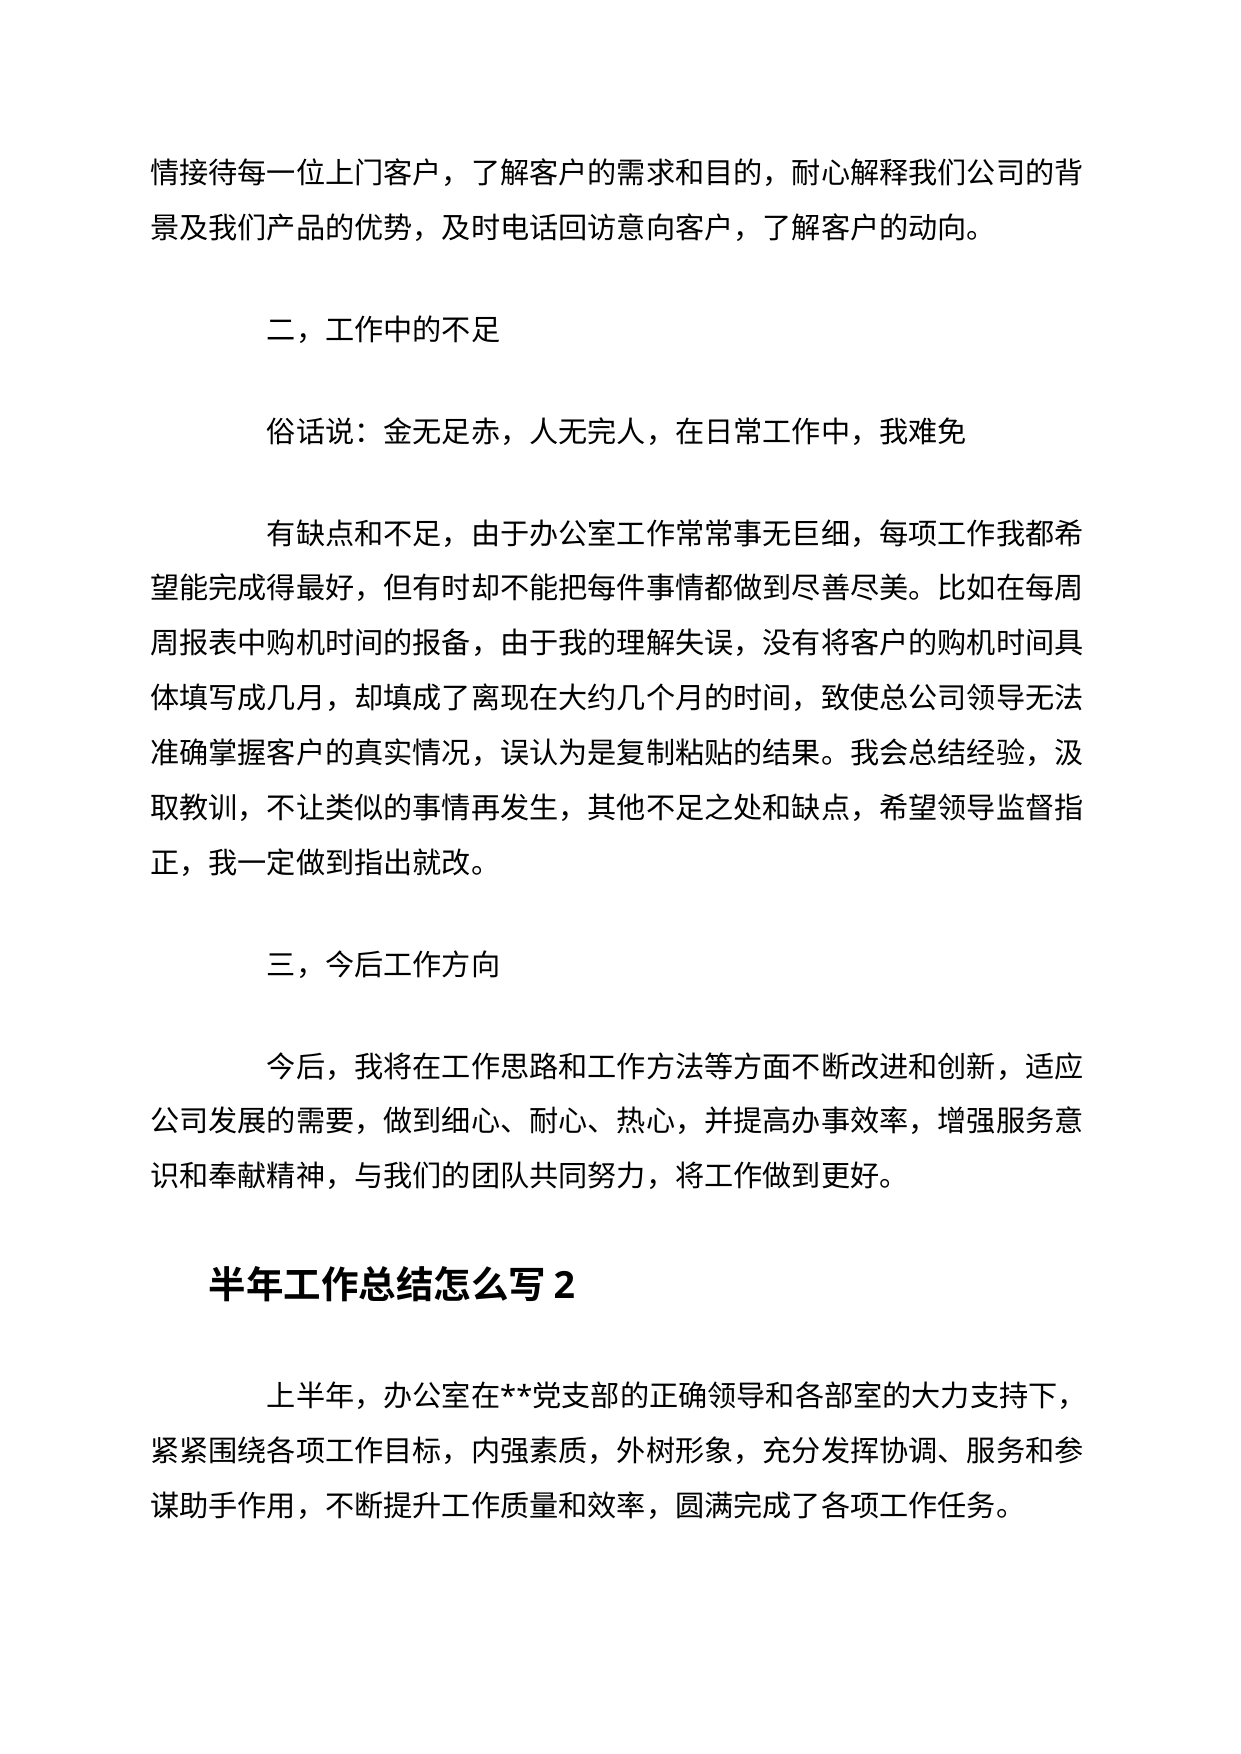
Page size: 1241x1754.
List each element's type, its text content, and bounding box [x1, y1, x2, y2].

text 半年工作总结怎么写2 [150, 1255, 1090, 1309]
text 俗话说：金无足赤，人无完人，在日常工作中，我难免 [150, 408, 1090, 451]
text 上半年，办公室在**党支部的正确领导和各部室的大力支持下，紧紧围绕各项工作目标，内强素质，外树形象，充分发挥协调、服务和参谋助手作用，不断提升工作质量和效率，圆满完成了各项工作任务。 [150, 1372, 1090, 1524]
text 今后，我将在工作思路和工作方法等方面不断改进和创新，适应公司发展的需要，做到细心、耐心、热心，并提高办事效率，增强服务意识和奉献精神，与我们的团队共同努力，将工作做到更好。 [150, 1043, 1090, 1195]
text 三，今后工作方向 [150, 941, 1090, 984]
text 有缺点和不足，由于办公室工作常常事无巨细，每项工作我都希望能完成得最好，但有时却不能把每件事情都做到尽善尽美。比如在每周周报表中购机时间的报备，由于我的理解失误，没有将客户的购机时间具体填写成几月，却填成了离现在大约几个月的时间，致使总公司领导无法准确掌握客户的真实情况，误认为是复制粘贴的结果。我会总结经验，汲取教训，不让类似的事情再发生，其他不足之处和缺点，希望领导监督指正，我一定做到指出就改。 [150, 510, 1090, 882]
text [150, 150, 1090, 247]
text 二，工作中的不足 [150, 307, 1090, 349]
